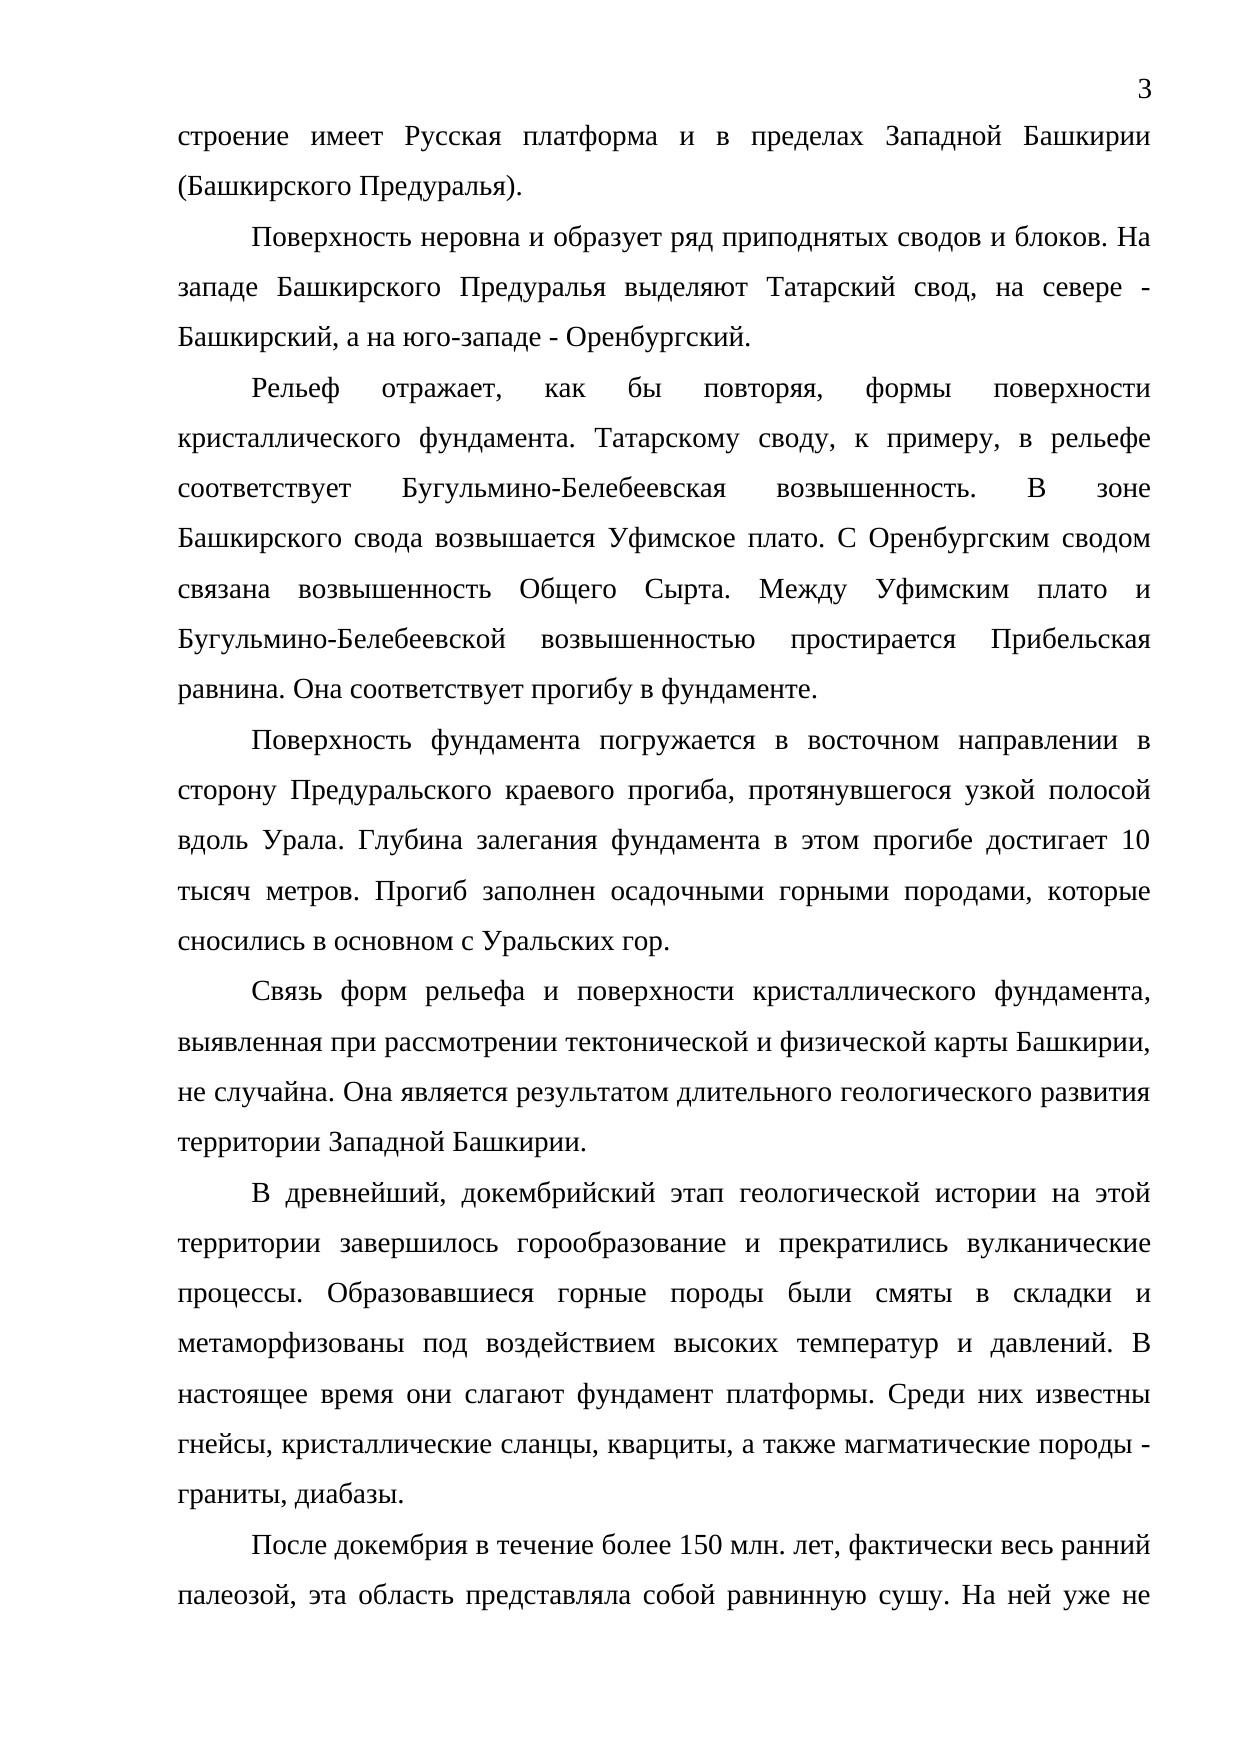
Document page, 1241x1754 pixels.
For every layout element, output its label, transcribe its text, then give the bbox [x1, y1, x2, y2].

text В древнейший, докембрийский этап геологической истории на этой территории завершилось горообразование и прекратились вулканические процессы. Образовавшиеся горные породы были смяты в складки и метаморфизованы под воздействием высоких температур и давлений. В настоящее время они слагают фундамент платформы. Среди них известны гнейсы, кристаллические сланцы, кварциты, а также магматические породы - граниты, диабазы. [177, 1175, 1152, 1510]
text Поверхность фундамента погружается в восточном направлении в сторону Предуральского краевого прогиба, протянувшегося узкой полосой вдоль Урала. Глубина залегания фундамента в этом прогибе достигает 10 тысяч метров. Прогиб заполнен осадочными горными породами, которые сносились в основном с Уральских гор. [177, 722, 1152, 957]
text Поверхность неровна и образует ряд приподнятых сводов и блоков. На западе Башкирского Предуралья выделяют Татарский свод, на севере - Башкирский, а на юго-западе - Оренбургский. [177, 219, 1152, 353]
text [177, 118, 1152, 202]
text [177, 1527, 1152, 1611]
text Рельеф отражает, как бы повторяя, формы поверхности кристаллического фундамента. Татарскому своду, к примеру, в рельефе соответствует Бугульмино-Белебеевская возвышенность. В зоне Башкирского свода возвышается Уфимское плато. С Оренбургским сводом связана возвышенность Общего Сырта. Между Уфимским плато и Бугульмино-Белебеевской возвышенностью простирается Прибельская равнина. Она соответствует прогибу в фундаменте. [177, 370, 1152, 705]
text Связь форм рельефа и поверхности кристаллического фундамента, выявленная при рассмотрении тектонической и физической карты Башкирии, не случайна. Она является результатом длительного геологического развития территории Западной Башкирии. [177, 973, 1152, 1158]
